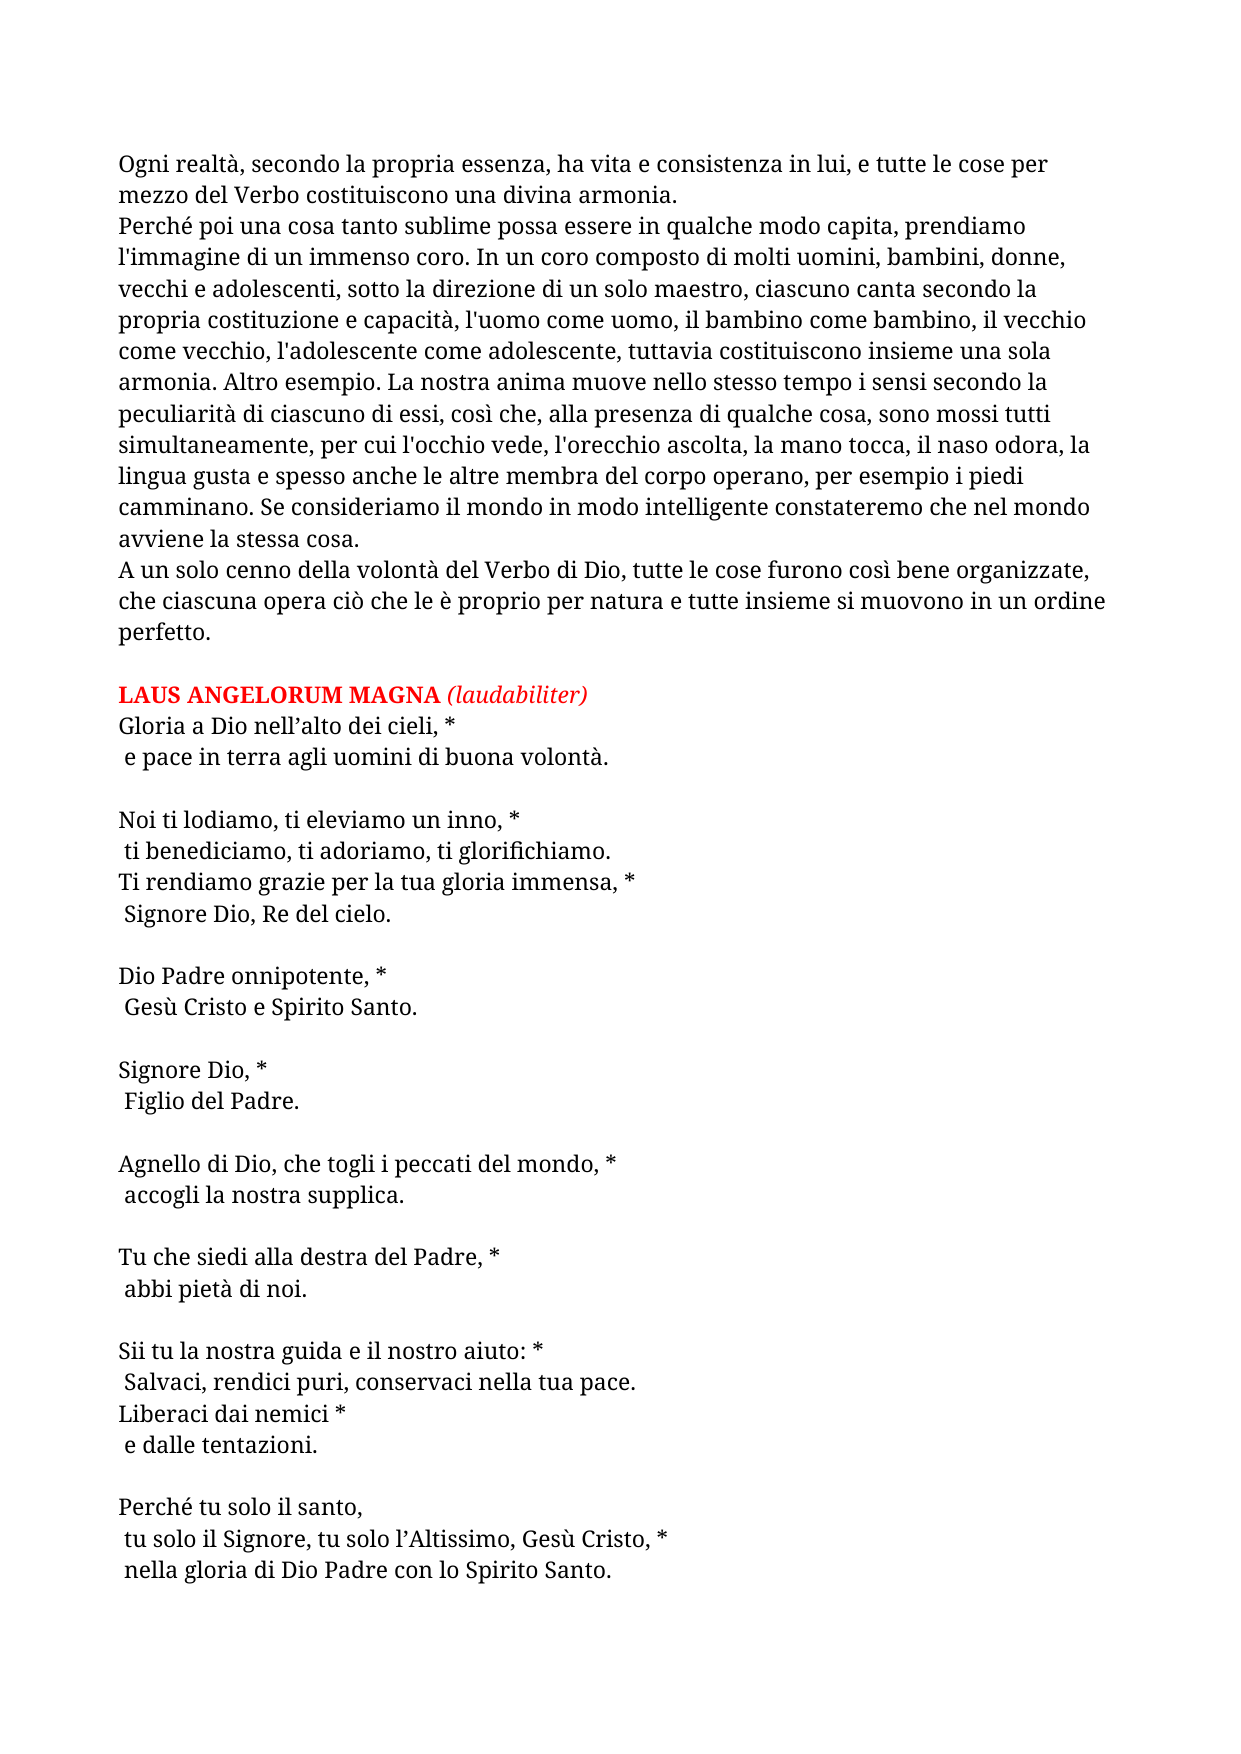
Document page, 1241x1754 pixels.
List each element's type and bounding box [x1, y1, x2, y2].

text [118, 148, 1122, 1616]
